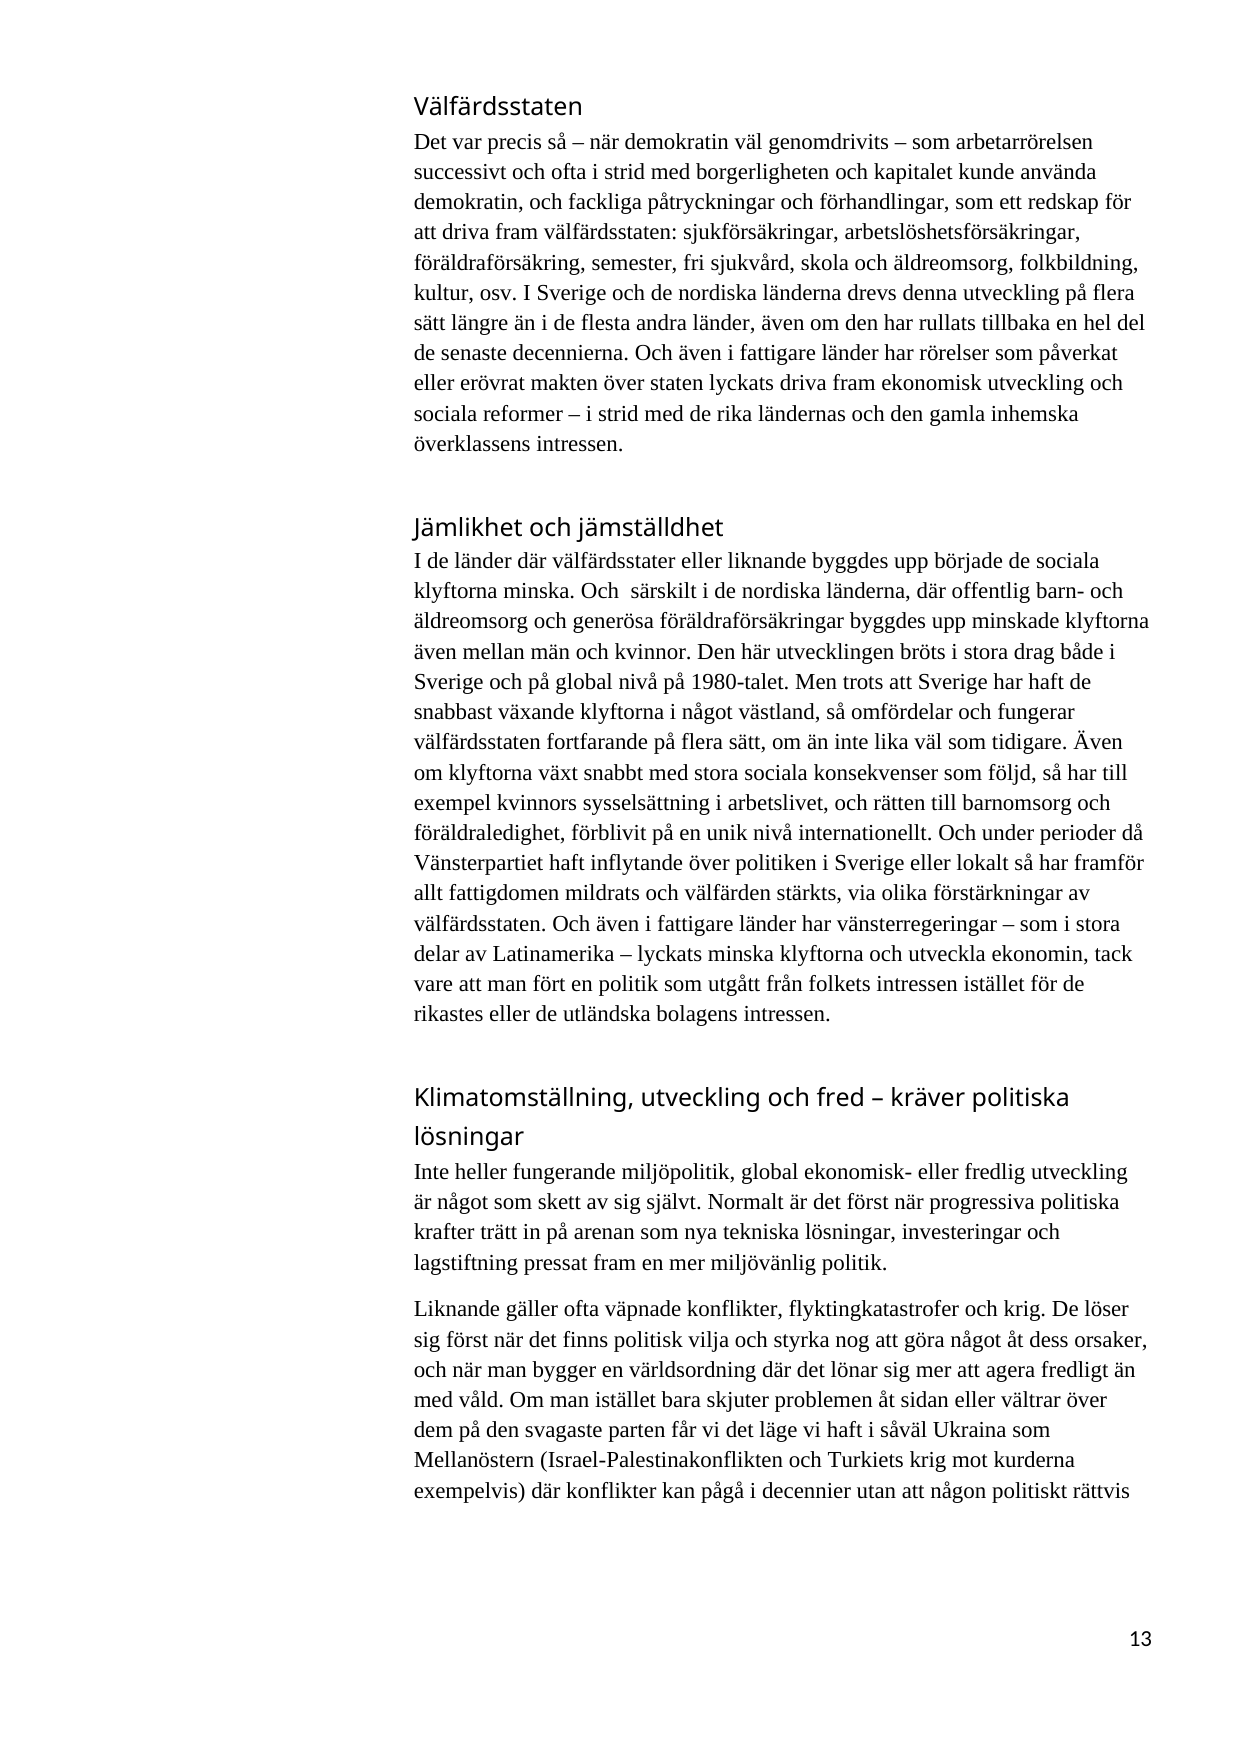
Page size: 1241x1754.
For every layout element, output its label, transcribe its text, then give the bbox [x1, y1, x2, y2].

text Jämlikhet och jämställdhet I de länder där välfärdsstater eller liknande byggdes upp började de sociala klyftorna minska. Och särskilt i de nordiska länderna, där offentlig barn- och äldreomsorg och generösa föräldraförsäkringar byggdes upp minskade klyftorna även mellan män och kvinnor. Den här utvecklingen bröts i stora drag både i Sverige och på global nivå på 1980-talet. Men trots att Sverige har haft de snabbast växande klyftorna i något västland, så omfördelar och fungerar välfärdsstaten fortfarande på flera sätt, om än inte lika väl som tidigare. Även om klyftorna växt snabbt med stora sociala konsekvenser som följd, så har till exempel kvinnors sysselsättning i arbetslivet, och rätten till barnomsorg och föräldraledighet, förblivit på en unik nivå internationellt. Och under perioder då Vänsterpartiet haft inflytande över politiken i Sverige eller lokalt så har framför allt fattigdomen mildrats och välfärden stärkts, via olika förstärkningar av välfärdsstaten. Och även i fattigare länder har vänsterregeringar – som i stora delar av Latinamerika – lyckats minska klyftorna och utveckla ekonomin, tack vare att man fört en politik som utgått från folkets intressen istället för de rikastes eller de utländska bolagens intressen. [413, 509, 1152, 1059]
subtitle Klimatomställning, utveckling och fred – kräver politiska lösningar [413, 1080, 1152, 1153]
text Inte heller fungerande miljöpolitik, global ekonomisk- eller fredlig utveckling är något som skett av sig självt. Normalt är det först när progressiva politiska krafter trätt in på arenan som nya tekniska lösningar, investeringar och lagstiftning pressat fram en mer miljövänlig politik. [413, 1158, 1152, 1275]
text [413, 1296, 1152, 1503]
subtitle Välfärdsstaten [413, 89, 1152, 123]
text Det var precis så – när demokratin väl genomdrivits – som arbetarrörelsen successivt och ofta i strid med borgerligheten och kapitalet kunde använda demokratin, och fackliga påtryckningar och förhandlingar, som ett redskap för att driva fram välfärdsstaten: sjukförsäkringar, arbetslöshetsförsäkringar, föräldraförsäkring, semester, fri sjukvård, skola och äldreomsorg, folkbildning, kultur, osv. I Sverige och de nordiska länderna drevs denna utveckling på flera sätt längre än i de flesta andra länder, även om den har rullats tillbaka en hel del de senaste decennierna. Och även i fattigare länder har rörelser som påverkat eller erövrat makten över staten lyckats driva fram ekonomisk utveckling och sociala reformer – i strid med de rika ländernas och den gamla inhemska överklassens intressen. [413, 128, 1152, 488]
